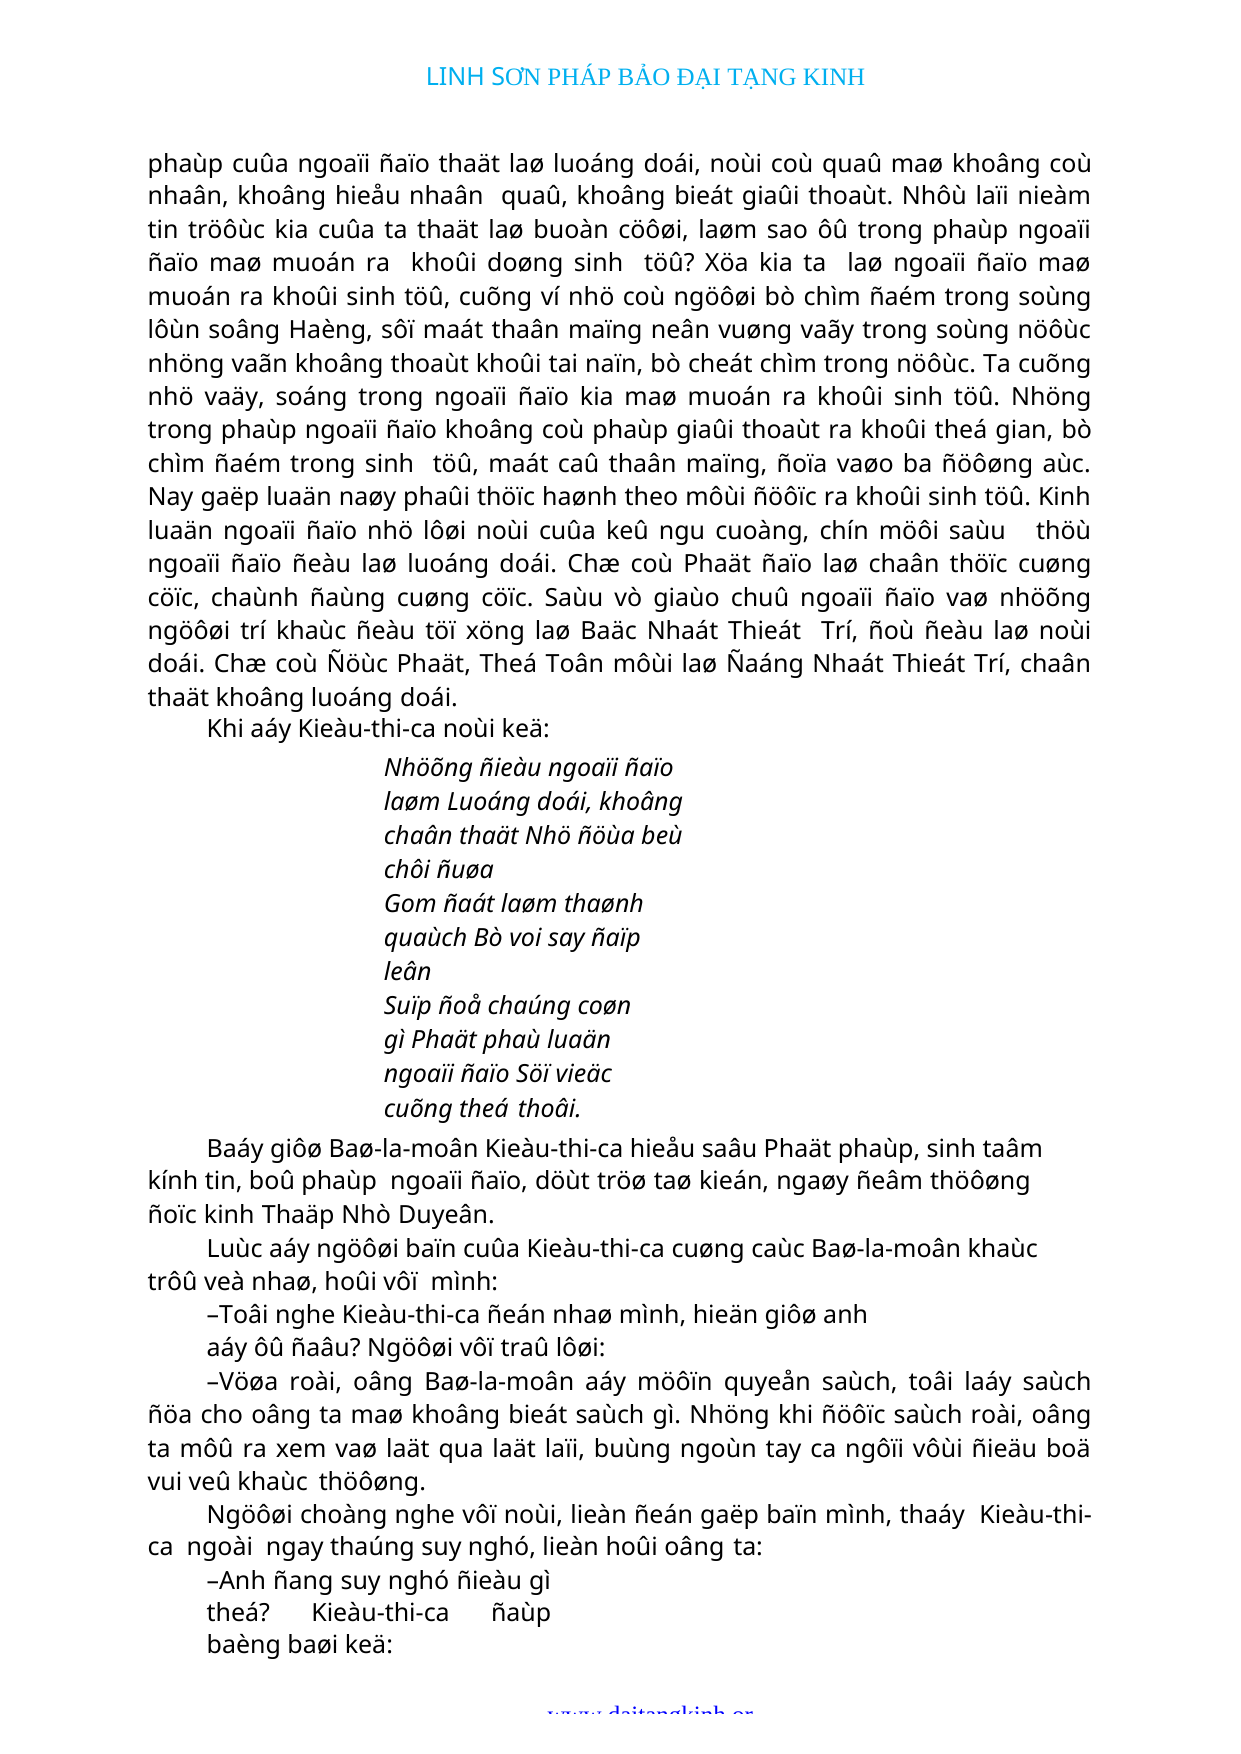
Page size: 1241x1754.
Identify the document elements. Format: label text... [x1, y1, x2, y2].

text Nhöõng ñieàu ngoaïi ñaïo laøm Luoáng doái, khoâng chaân thaät Nhö ñöùa beù chôi ñuøa [384, 749, 700, 886]
text Baáy giôø Baø-la-moân Kieàu-thi-ca hieåu saâu Phaät phaùp, sinh taâm kính tin, boû phaùp ngoaïi ñaïo, döùt tröø taø kieán, ngaøy ñeâm thöôøng ñoïc kinh Thaäp Nhò Duyeân. [147, 1130, 1078, 1231]
text Gom ñaát laøm thaønh quaùch Bò voi say ñaïp leân [384, 886, 664, 988]
text –Vöøa roài, oâng Baø-la-moân aáy möôïn quyeån saùch, toâi laáy saùch ñöa cho oâng ta maø khoâng bieát saùch gì. Nhöng khi ñöôïc saùch roài, oâng ta môû ra xem vaø laät qua laät laïi, buùng ngoùn tay ca ngôïi vôùi ñieäu boä vui veû khaùc thöôøng. [147, 1364, 1093, 1498]
text Khi aáy Kieàu-thi-ca noùi keä: [206, 714, 1105, 744]
text Luùc aáy ngöôøi baïn cuûa Kieàu-thi-ca cuøng caùc Baø-la-moân khaùc trôû veà nhaø, hoûi vôï mình: [147, 1231, 1078, 1297]
text –Anh ñang suy nghó ñieàu gì theá? Kieàu-thi-ca ñaùp baèng baøi keä: [206, 1563, 551, 1661]
text phaùp cuûa ngoaïi ñaïo thaät laø luoáng doái, noùi coù quaû maø khoâng coù nhaân, khoâng hieåu nhaân quaû, khoâng bieát giaûi thoaùt. Nhôù laïi nieàm tin tröôùc kia cuûa ta thaät laø buoàn cöôøi, laøm sao ôû trong phaùp ngoaïi ñaïo maø muoán ra khoûi doøng sinh töû? Xöa kia ta laø ngoaïi ñaïo maø muoán ra khoûi sinh töû, cuõng ví nhö coù ngöôøi bò chìm ñaém trong soùng lôùn soâng Haèng, sôï maát thaân maïng neân vuøng vaãy trong soùng nöôùc nhöng vaãn khoâng thoaùt khoûi tai naïn, bò cheát chìm trong nöôùc. Ta cuõng nhö vaäy, soáng trong ngoaïi ñaïo kia maø muoán ra khoûi sinh töû. Nhöng trong phaùp ngoaïi ñaïo khoâng coù phaùp giaûi thoaùt ra khoûi theá gian, bò chìm ñaém trong sinh töû, maát caû thaân maïng, ñoïa vaøo ba ñöôøng aùc. Nay gaëp luaän naøy phaûi thöïc haønh theo môùi ñöôïc ra khoûi sinh töû. Kinh luaän ngoaïi ñaïo nhö lôøi noùi cuûa keû ngu cuoàng, chín möôi saùu thöù ngoaïi ñaïo ñeàu laø luoáng doái. Chæ coù Phaät ñaïo laø chaân thöïc cuøng cöïc, chaùnh ñaùng cuøng cöïc. Saùu vò giaùo chuû ngoaïi ñaïo vaø nhöõng ngöôøi trí khaùc ñeàu töï xöng laø Baäc Nhaát Thieát Trí, ñoù ñeàu laø noùi doái. Chæ coù Ñöùc Phaät, Theá Toân môùi laø Ñaáng Nhaát Thieát Trí, chaân thaät khoâng luoáng doái. [147, 145, 1093, 714]
text Ngöôøi choàng nghe vôï noùi, lieàn ñeán gaëp baïn mình, thaáy Kieàu-thi-ca ngoài ngay thaúng suy nghó, lieàn hoûi oâng ta: [147, 1498, 1093, 1563]
text –Toâi nghe Kieàu-thi-ca ñeán nhaø mình, hieän giôø anh aáy ôû ñaâu? Ngöôøi vôï traû lôøi: [206, 1297, 902, 1364]
text Suïp ñoå chaúng coøn gì Phaät phaù luaän ngoaïi ñaïo Söï vieäc cuõng theá thoâi. [384, 988, 643, 1124]
